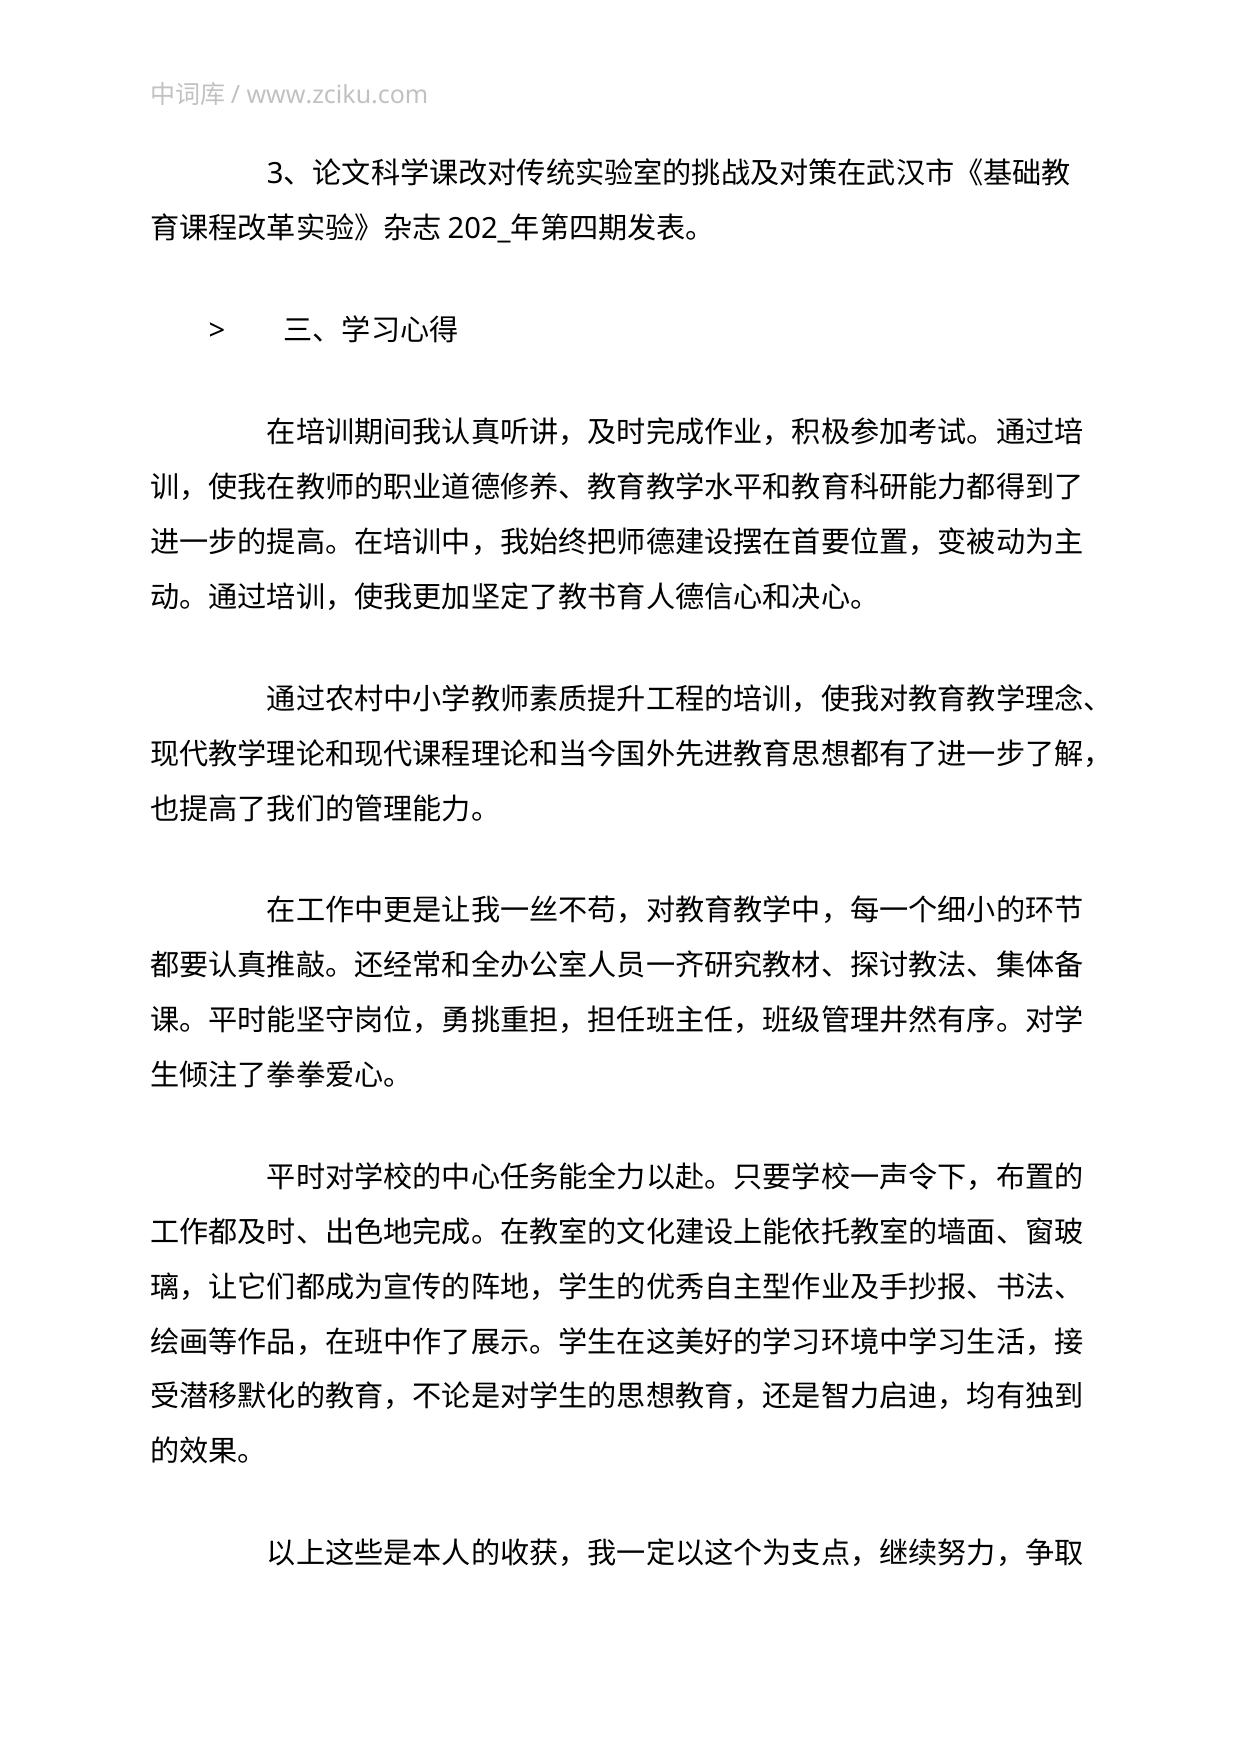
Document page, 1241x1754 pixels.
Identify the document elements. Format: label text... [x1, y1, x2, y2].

text 3、论文科学课改对传统实验室的挑战及对策在武汉市《基础教育课程改革实验》杂志202_年第四期发表。 [150, 150, 1090, 247]
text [150, 1530, 1090, 1572]
text 通过农村中小学教师素质提升工程的培训，使我对教育教学理念、现代教学理论和现代课程理论和当今国外先进教育思想都有了进一步了解，也提高了我们的管理能力。 [150, 675, 1090, 827]
text 在工作中更是让我一丝不苟，对教育教学中，每一个细小的环节都要认真推敲。还经常和全办公室人员一齐研究教材、探讨教法、集体备课。平时能坚守岗位，勇挑重担，担任班主任，班级管理井然有序。对学生倾注了拳拳爱心。 [150, 887, 1090, 1094]
text 在培训期间我认真听讲，及时完成作业，积极参加考试。通过培训，使我在教师的职业道德修养、教育教学水平和教育科研能力都得到了进一步的提高。在培训中，我始终把师德建设摆在首要位置，变被动为主动。通过培训，使我更加坚定了教书育人德信心和决心。 [150, 409, 1090, 616]
text 平时对学校的中心任务能全力以赴。只要学校一声令下，布置的工作都及时、出色地完成。在教室的文化建设上能依托教室的墙面、窗玻璃，让它们都成为宣传的阵地，学生的优秀自主型作业及手抄报、书法、绘画等作品，在班中作了展示。学生在这美好的学习环境中学习生活，接受潜移默化的教育，不论是对学生的思想教育，还是智力启迪，均有独到的效果。 [150, 1153, 1090, 1470]
text > 三、学习心得 [150, 307, 1090, 349]
